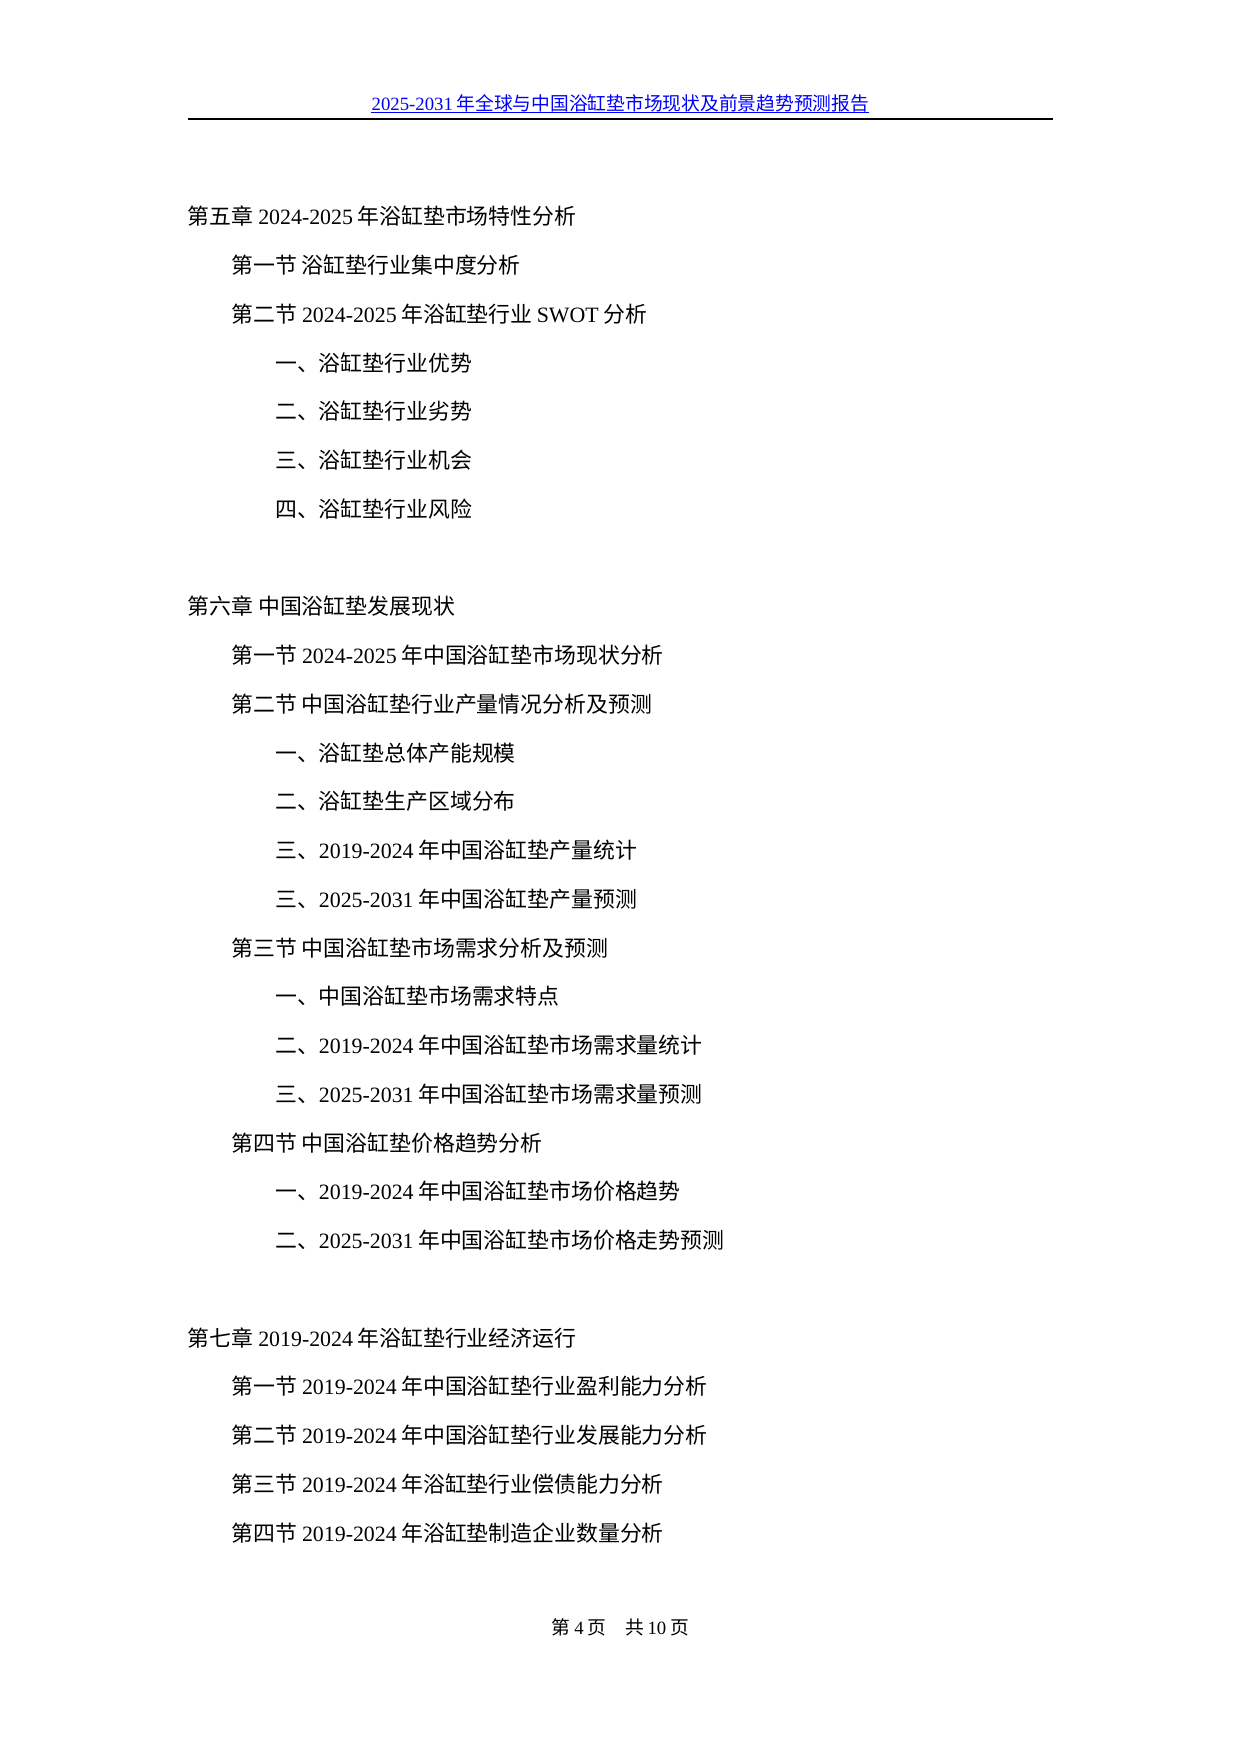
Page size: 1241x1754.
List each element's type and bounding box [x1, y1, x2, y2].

text [187, 150, 1053, 1548]
